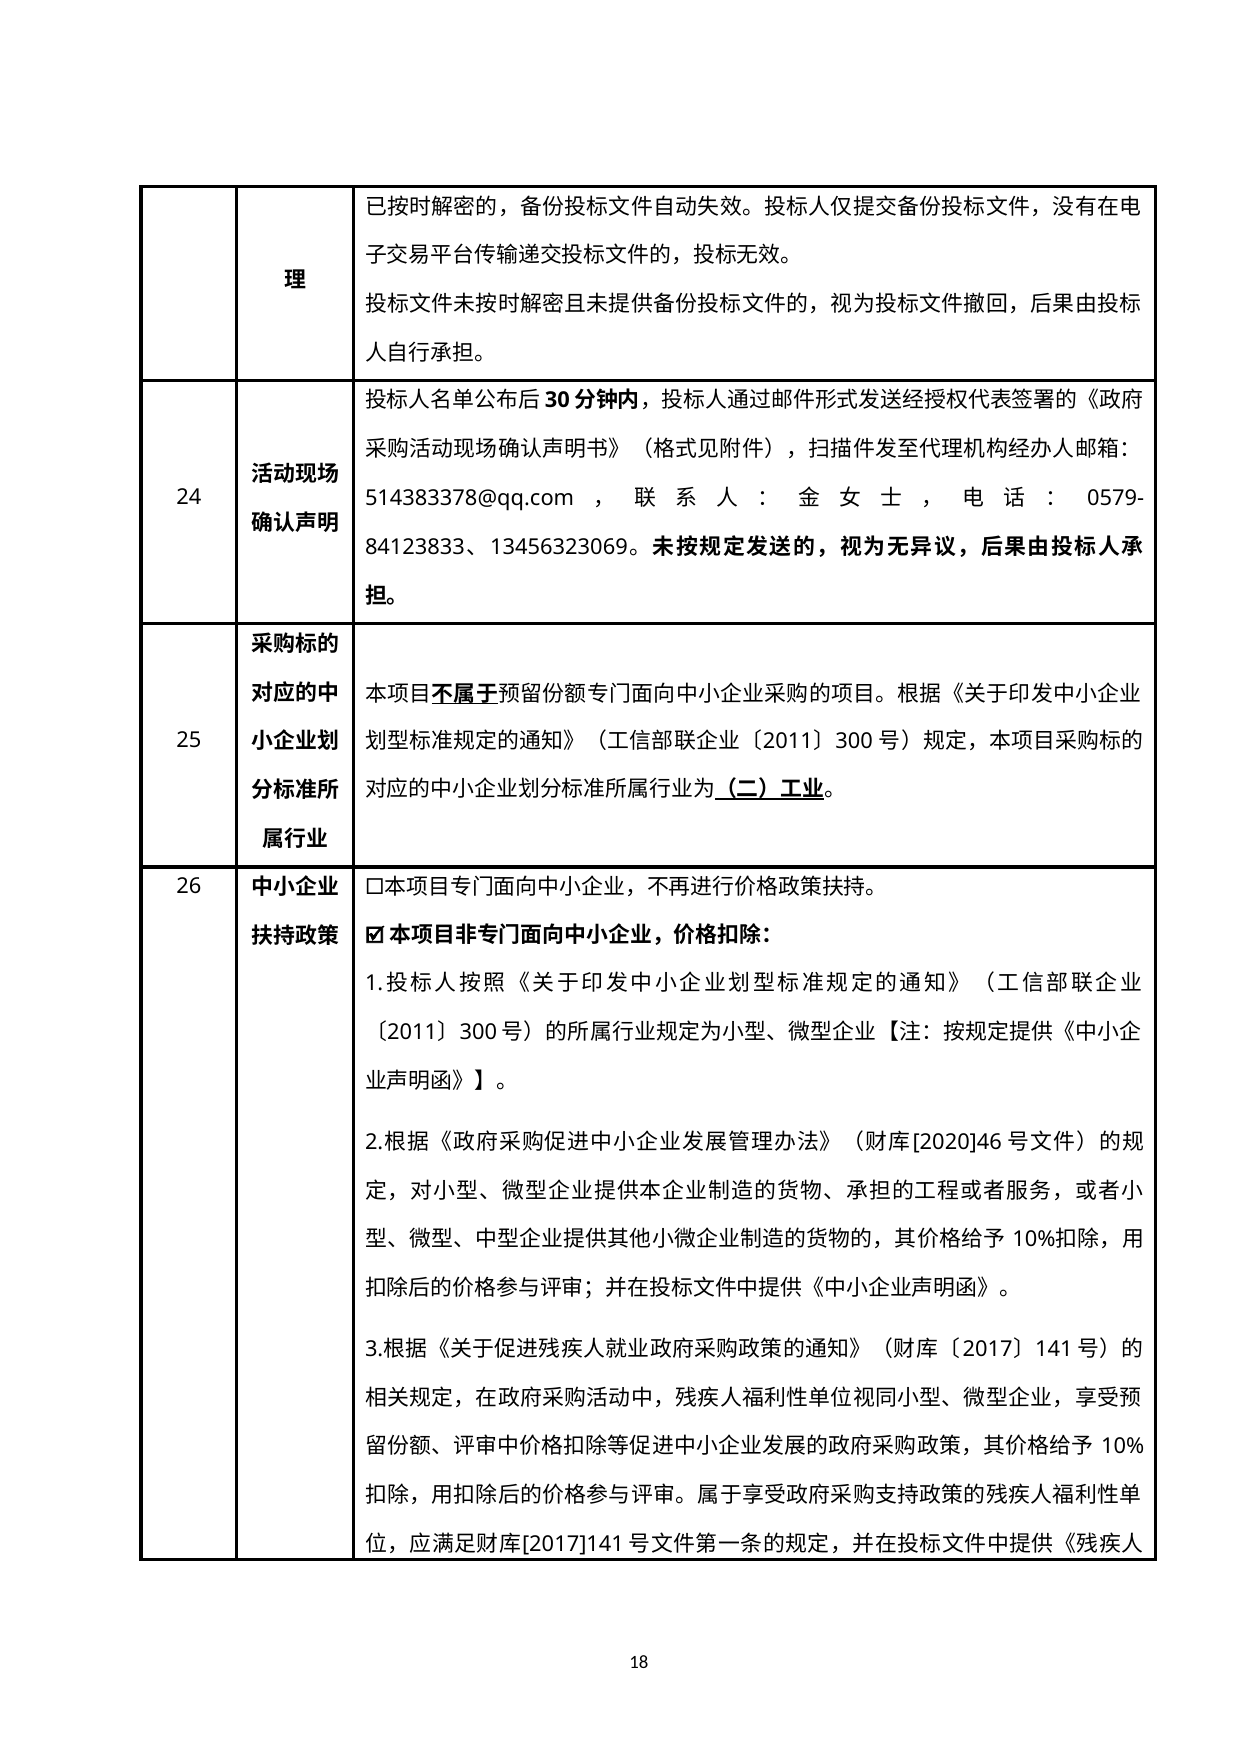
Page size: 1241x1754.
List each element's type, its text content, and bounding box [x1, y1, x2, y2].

table_cell 投标人名单公布后30分钟内，投标人通过邮件形式发送经授权代表签署的《政府采购活动现场确认声明书》（格式见附件），扫描件发至代理机构经办人邮箱：514383378@qq.com，联系人：金女士，电话：0579-84123833、13456323069。未按规定发送的，视为无异议，后果由投标人承担。 [355, 382, 1154, 622]
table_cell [355, 869, 1154, 1558]
table_cell 本项目不属于预留份额专门面向中小企业采购的项目。根据《关于印发中小企业划型标准规定的通知》（工信部联企业〔2011〕300 号）规定，本项目采购标的对应的中小企业划分标准所属行业为（二）工业。 [355, 625, 1154, 865]
table_cell 解密失败的异常处理 [238, 188, 352, 379]
table_cell 24 [143, 382, 235, 622]
table_cell 23 [143, 188, 235, 379]
table_cell 中小企业扶持政策 [238, 869, 352, 1558]
table_cell 活动现场确认声明 [238, 382, 352, 622]
table_cell 25 [143, 625, 235, 865]
table_cell 26 [143, 869, 235, 1558]
table_cell 采购标的对应的中小企业划分标准所属行业 [238, 625, 352, 865]
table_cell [355, 188, 1154, 379]
